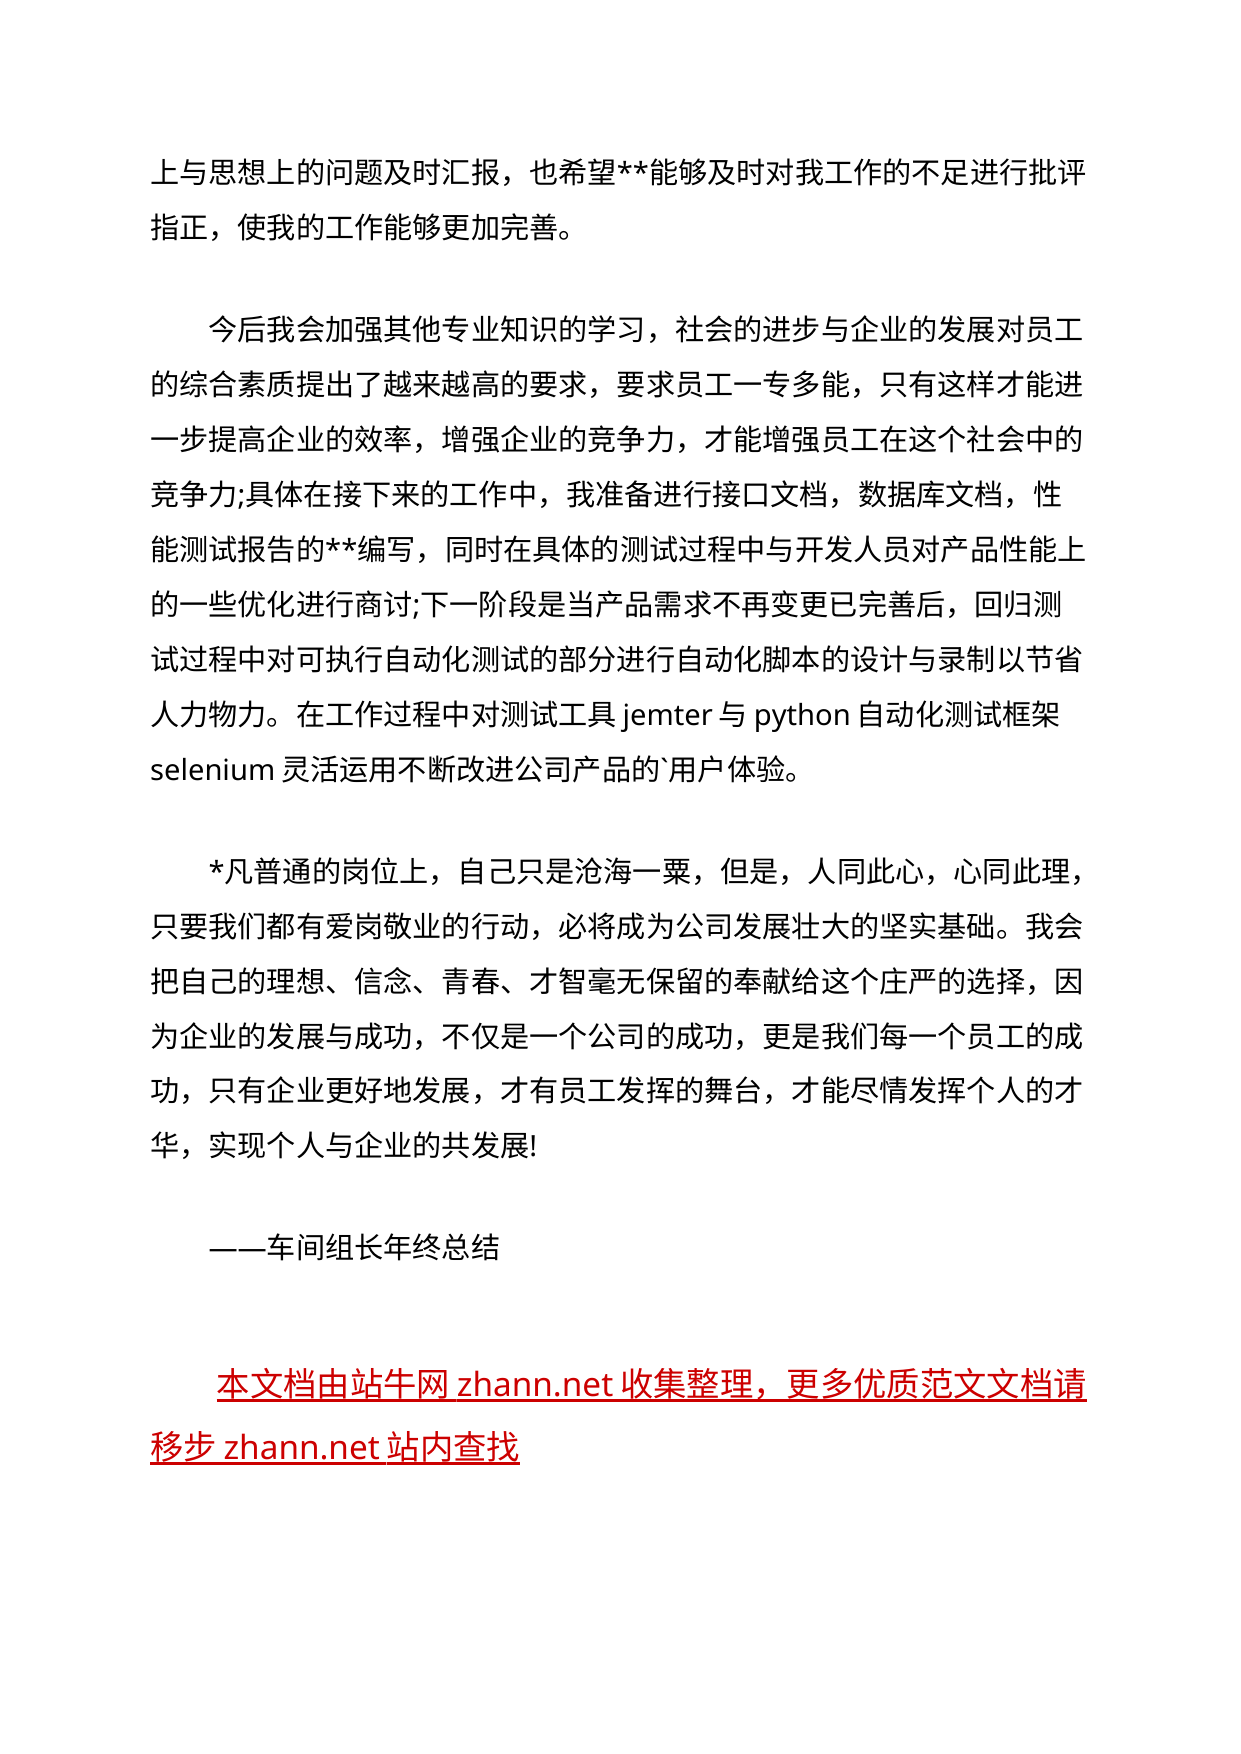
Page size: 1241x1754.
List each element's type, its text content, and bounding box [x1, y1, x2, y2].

text 今后我会加强其他专业知识的学习，社会的进步与企业的发展对员工的综合素质提出了越来越高的要求，要求员工一专多能，只有这样才能进一步提高企业的效率，增强企业的竞争力，才能增强员工在这个社会中的竞争力;具体在接下来的工作中，我准备进行接口文档，数据库文档，性能测试报告的**编写，同时在具体的测试过程中与开发人员对产品性能上的一些优化进行商讨;下一阶段是当产品需求不再变更已完善后，回归测试过程中对可执行自动化测试的部分进行自动化脚本的设计与录制以节省人力物力。在工作过程中对测试工具jemter与python自动化测试框架selenium灵活运用不断改进公司产品的`用户体验。 [150, 307, 1090, 789]
text 本文档由站牛网zhann.net收集整理，更多优质范文文档请移步zhann.net站内查找 [150, 1358, 1090, 1469]
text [150, 150, 1090, 247]
text ——车间组长年终总结 [150, 1225, 1090, 1267]
text *凡普通的岗位上，自己只是沧海一粟，但是，人同此心，心同此理，只要我们都有爱岗敬业的行动，必将成为公司发展壮大的坚实基础。我会把自己的理想、信念、青春、才智毫无保留的奉献给这个庄严的选择，因为企业的发展与成功，不仅是一个公司的成功，更是我们每一个员工的成功，只有企业更好地发展，才有员工发挥的舞台，才能尽情发挥个人的才华，实现个人与企业的共发展! [150, 848, 1090, 1165]
